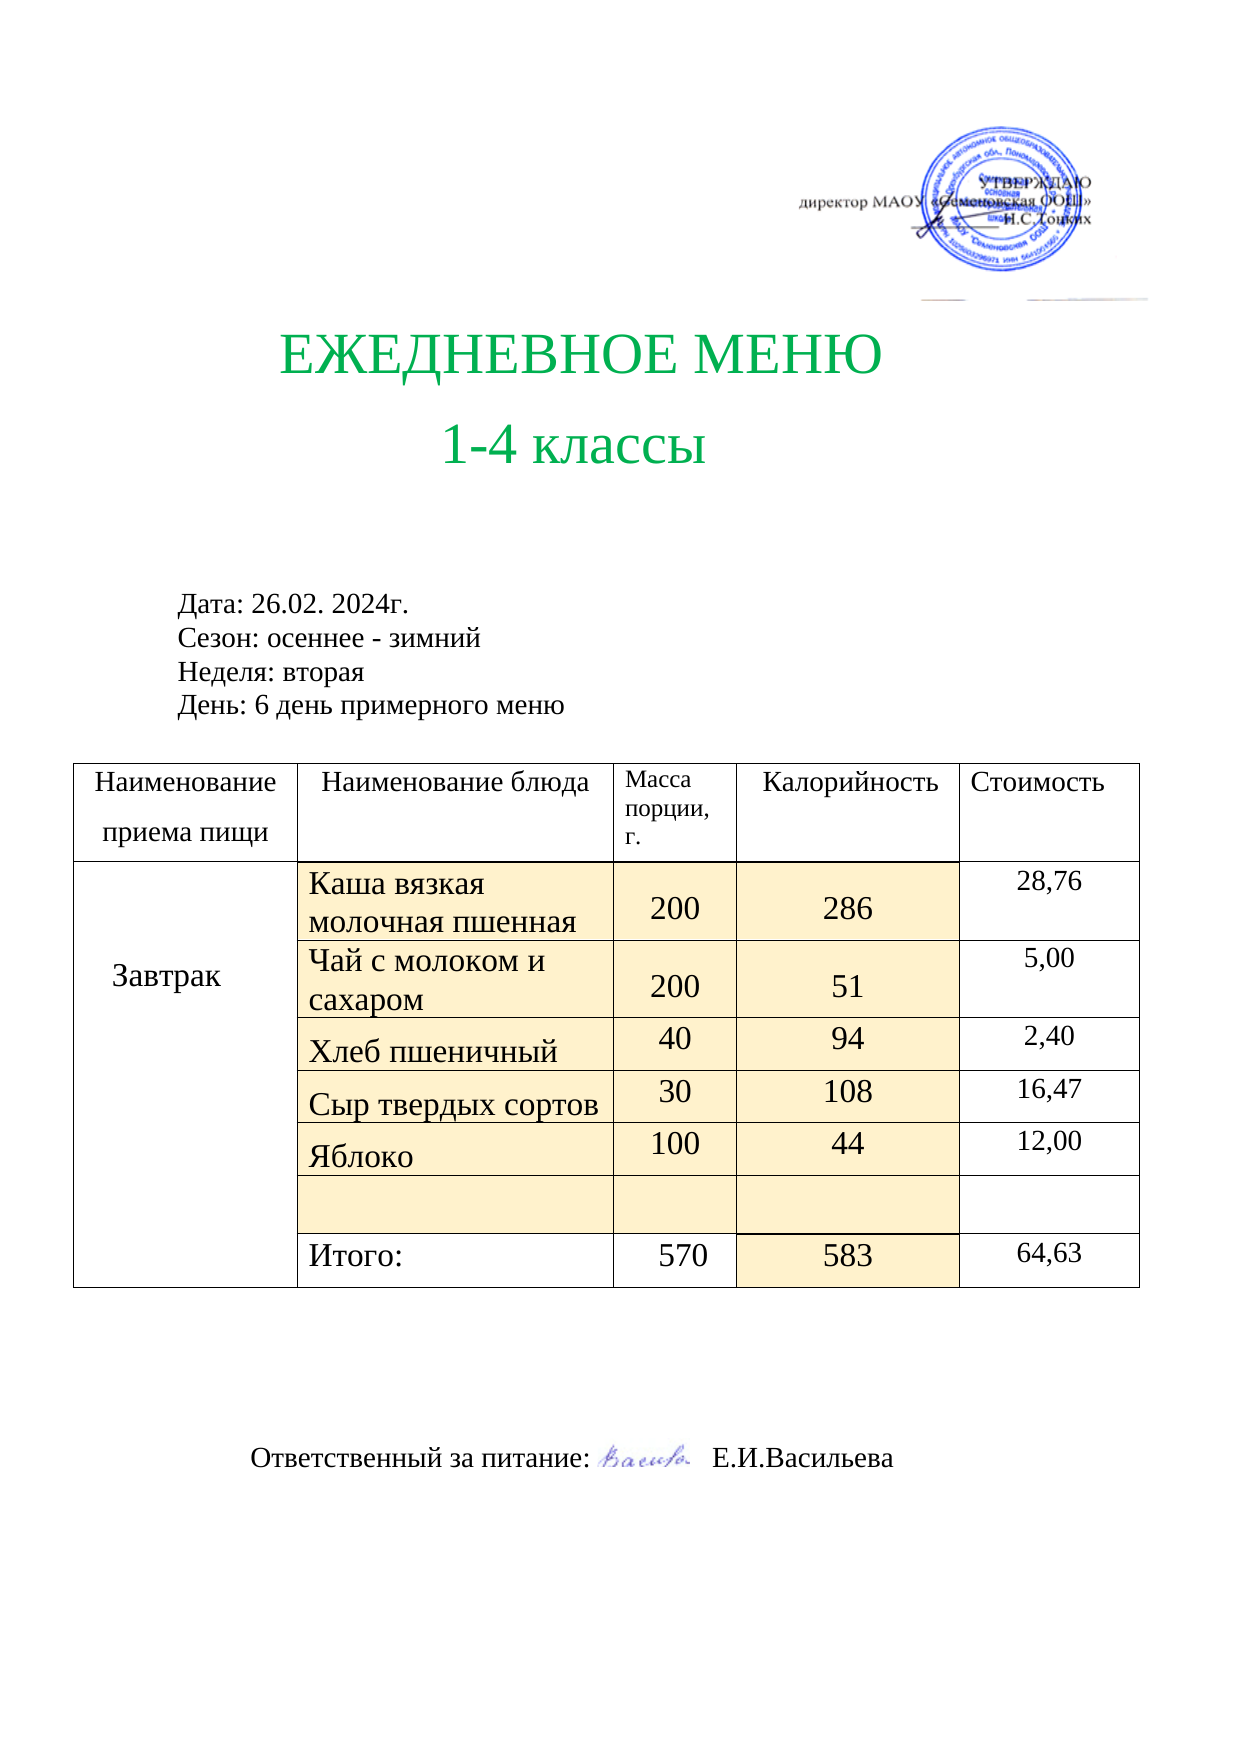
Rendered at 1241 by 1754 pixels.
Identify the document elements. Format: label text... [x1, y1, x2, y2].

table_cell Итого: [298, 1234, 613, 1287]
table_cell 583 [737, 1235, 959, 1287]
text ЕЖЕДНЕВНОЕ МЕНЮ [177, 319, 1152, 387]
table_cell Яблоко [298, 1123, 613, 1175]
table_cell [960, 1176, 1139, 1233]
table_cell 12,00 [960, 1123, 1139, 1175]
table_header Наименование блюда [298, 764, 613, 861]
table_cell [737, 1176, 959, 1233]
table_cell Сыр твердых сортов [298, 1071, 613, 1122]
table_cell 44 [737, 1123, 959, 1175]
table_cell 64,63 [960, 1234, 1139, 1287]
table_cell 200 [614, 941, 736, 1017]
table_cell 28,76 [960, 862, 1139, 939]
table_cell [298, 1176, 613, 1233]
text День: 6 день примерного меню [177, 687, 1152, 721]
table_cell 40 [614, 1018, 736, 1070]
table_cell Каша вязкая молочная пшенная [298, 863, 613, 939]
table_header Калорийность [737, 764, 959, 861]
table_header Наименование приема пищи [74, 764, 297, 861]
table_cell 2,40 [960, 1018, 1139, 1070]
table_cell 570 [614, 1234, 736, 1287]
table_cell Чай с молоком и сахаром [298, 941, 613, 1017]
table_cell Хлеб пшеничный [298, 1018, 613, 1070]
table_cell 286 [737, 863, 959, 939]
table_cell 5,00 [960, 941, 1139, 1017]
table_cell 108 [737, 1071, 959, 1122]
table_cell 16,47 [960, 1071, 1139, 1122]
table_cell Завтрак [74, 862, 297, 1287]
text Ответственный за питание: Е.И.Васильева [177, 1439, 1152, 1473]
table_cell 200 [614, 863, 736, 939]
table_cell [614, 1176, 736, 1233]
table_cell 100 [614, 1123, 736, 1175]
table_cell 30 [614, 1071, 736, 1122]
table_header Стоимость [960, 764, 1139, 861]
text 1-4 классы [177, 408, 1152, 476]
table_header Масса порции, г. [614, 764, 736, 861]
picture [772, 118, 1152, 301]
table_cell 94 [737, 1018, 959, 1070]
table_cell 51 [737, 941, 959, 1017]
text Неделя: вторая [177, 654, 1152, 687]
text Сезон: осеннее - зимний [177, 620, 1152, 654]
text Дата: 26.02. 2024г. [177, 587, 1152, 620]
